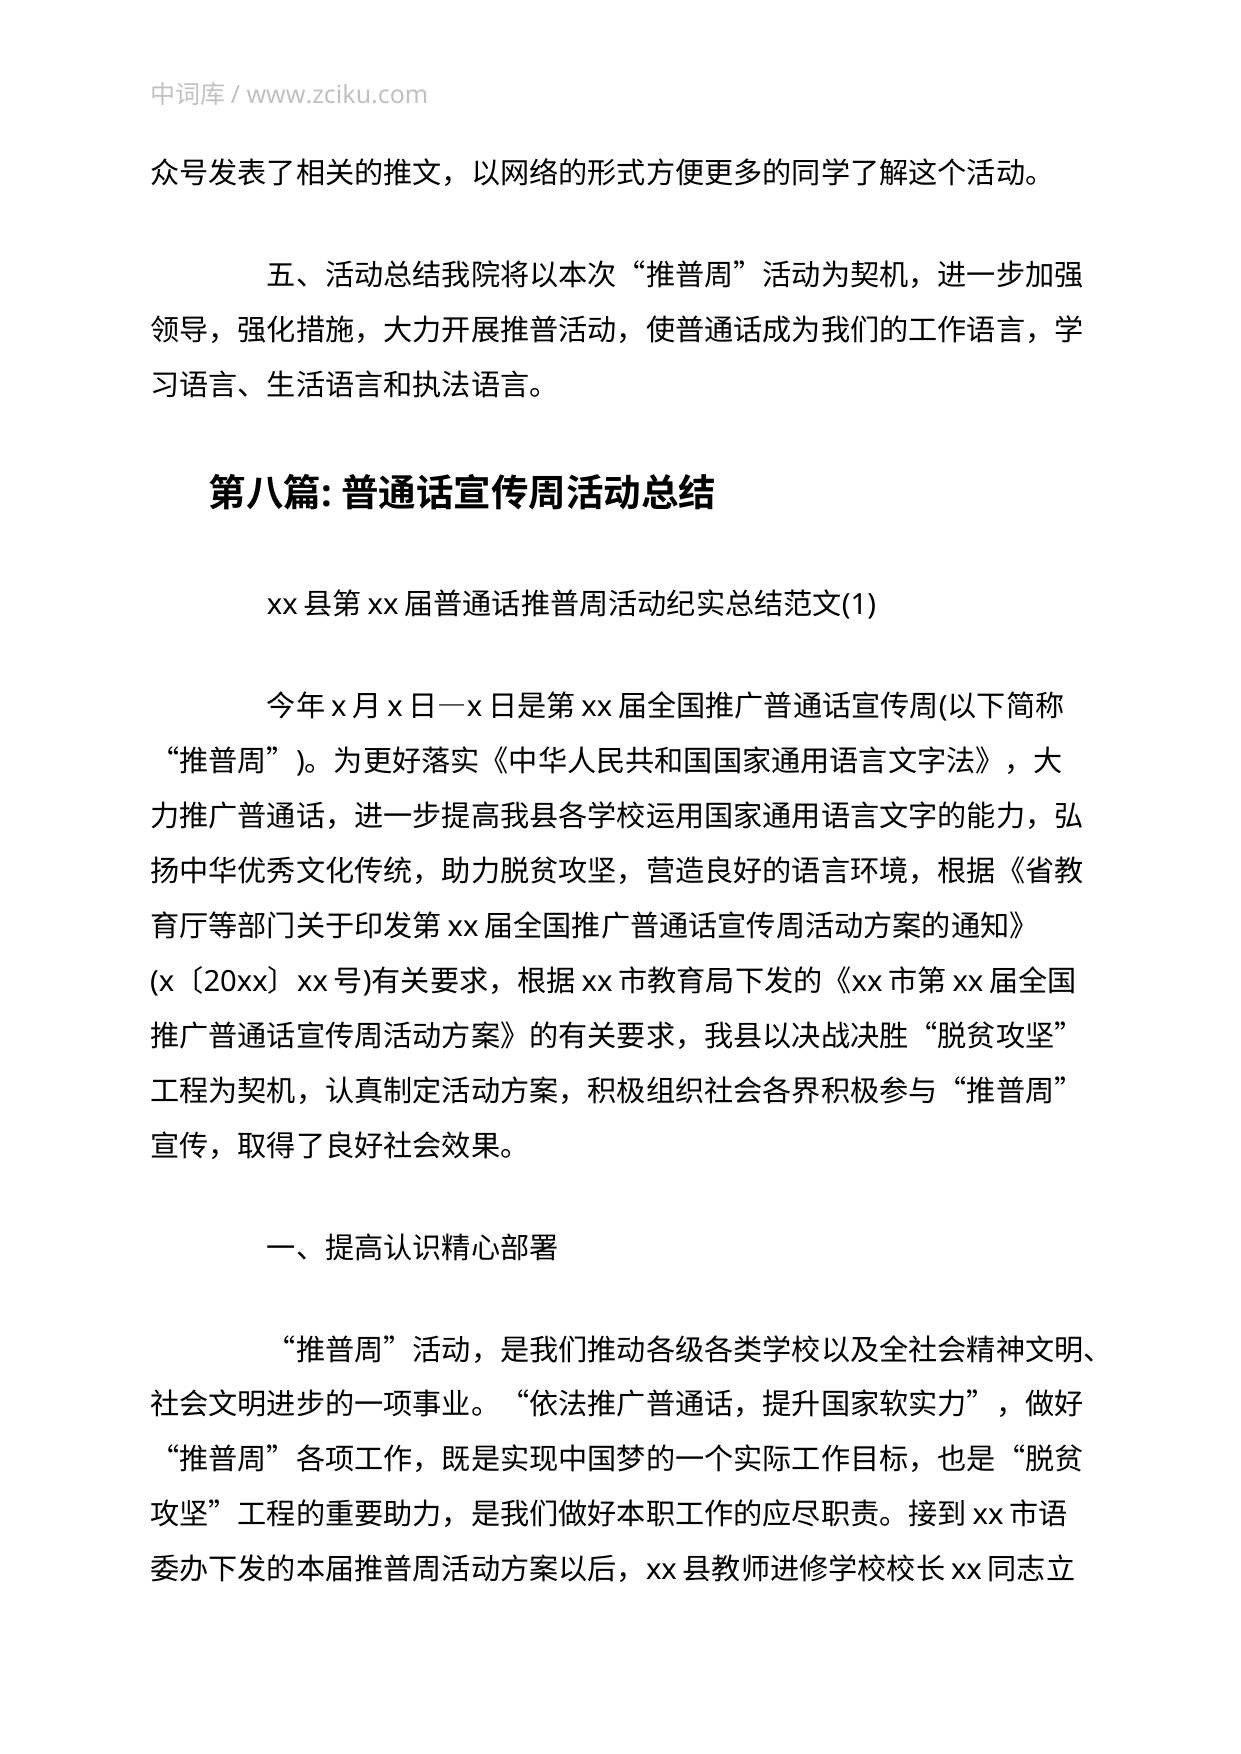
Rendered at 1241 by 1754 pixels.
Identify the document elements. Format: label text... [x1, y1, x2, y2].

text 第八篇: 普通话宣传周活动总结 [150, 463, 1090, 518]
text 五、活动总结我院将以本次“推普周”活动为契机，进一步加强领导，强化措施，大力开展推普活动，使普通话成为我们的工作语言，学习语言、生活语言和执法语言。 [150, 252, 1090, 404]
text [150, 1326, 1090, 1588]
text xx县第xx届普通话推普周活动纪实总结范文(1) [150, 581, 1090, 623]
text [150, 150, 1090, 192]
text 今年x月x日—x日是第xx届全国推广普通话宣传周(以下简称“推普周”)。为更好落实《中华人民共和国国家通用语言文字法》，大力推广普通话，进一步提高我县各学校运用国家通用语言文字的能力，弘扬中华优秀文化传统，助力脱贫攻坚，营造良好的语言环境，根据《省教育厅等部门关于印发第xx届全国推广普通话宣传周活动方案的通知》(x〔20xx〕xx号)有关要求，根据xx市教育局下发的《xx市第xx届全国推广普通话宣传周活动方案》的有关要求，我县以决战决胜“脱贫攻坚”工程为契机，认真制定活动方案，积极组织社会各界积极参与“推普周”宣传，取得了良好社会效果。 [150, 683, 1090, 1165]
text 一、提高认识精心部署 [150, 1224, 1090, 1267]
